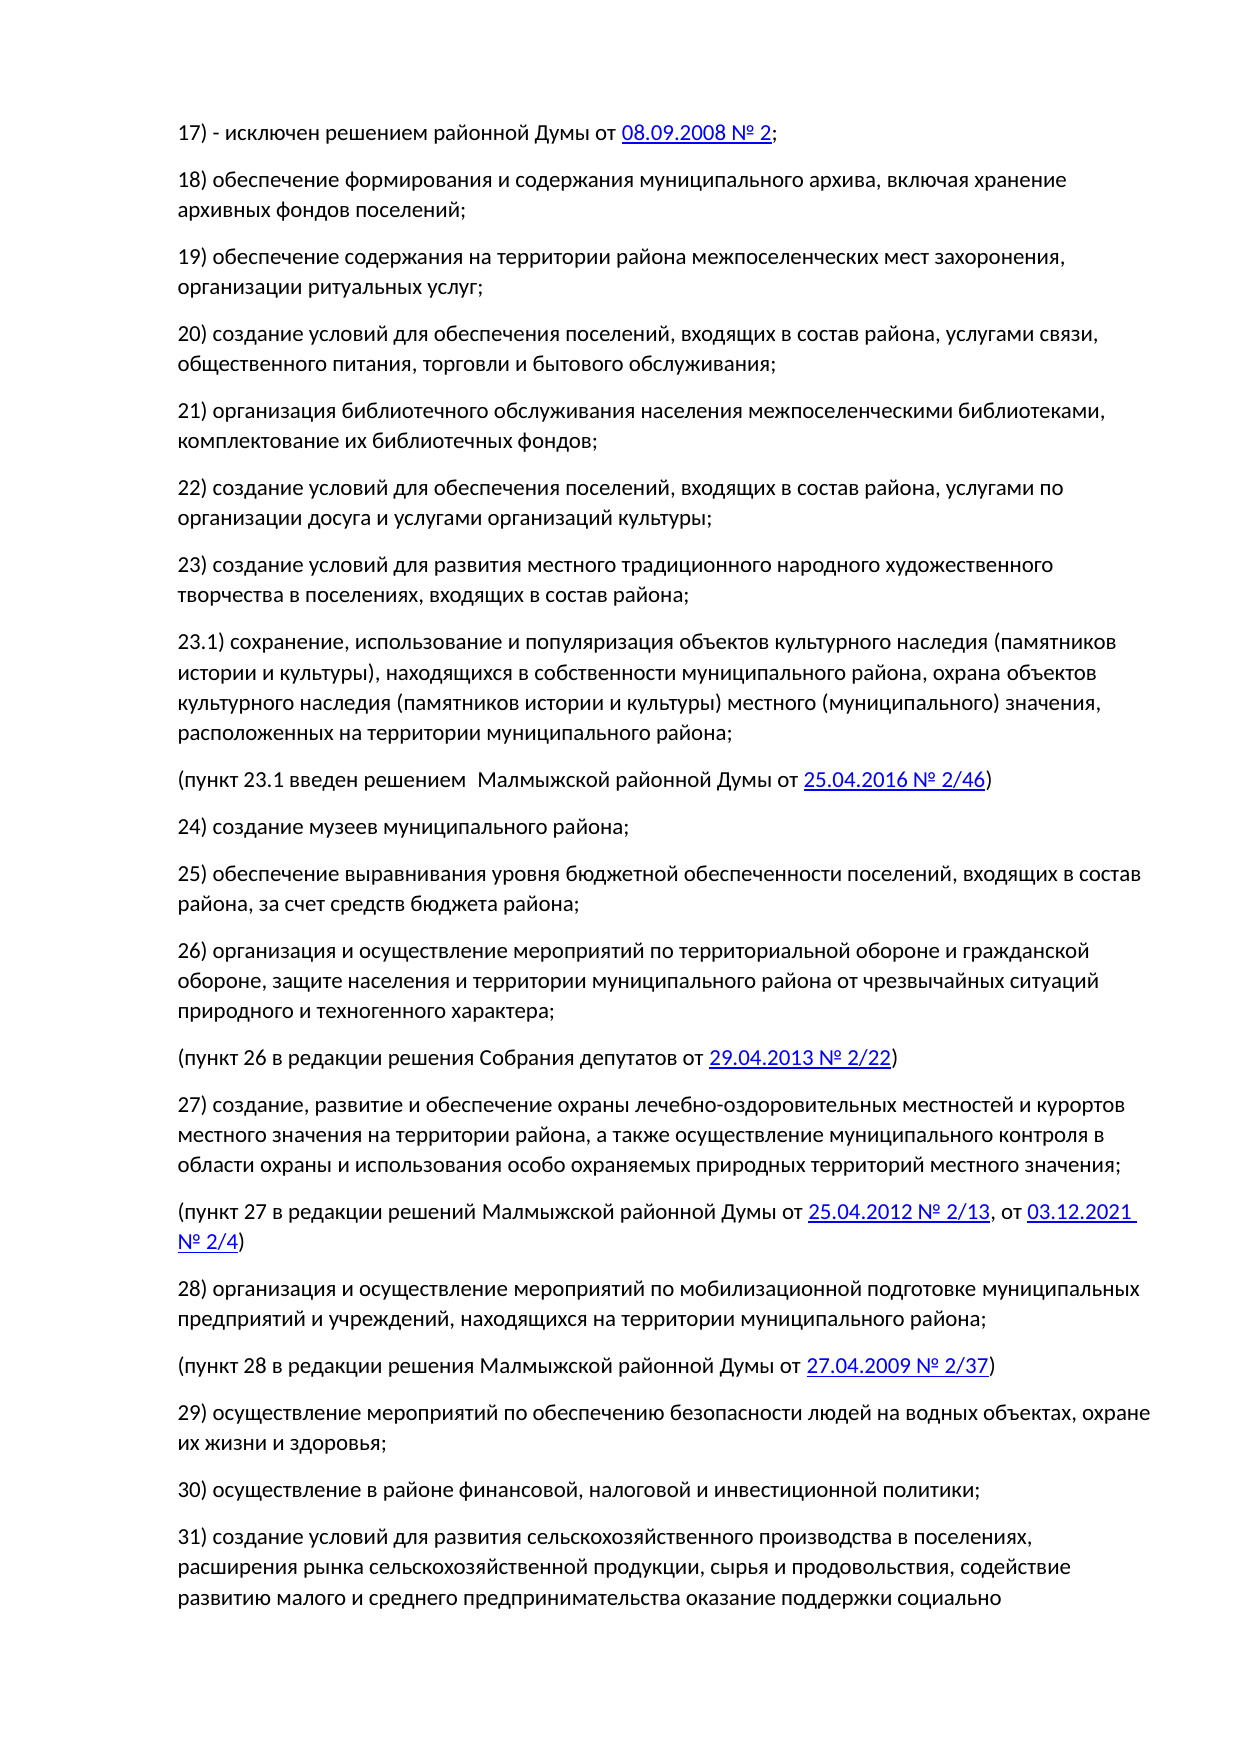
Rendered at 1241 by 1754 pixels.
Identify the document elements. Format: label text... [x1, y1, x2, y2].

text 19) обеспечение содержания на территории района межпоселенческих мест захоронения, организации ритуальных услуг; [177, 242, 1152, 300]
text 29) осуществление мероприятий по обеспечению безопасности людей на водных объектах, охране их жизни и здоровья; [177, 1398, 1152, 1457]
text 27) создание, развитие и обеспечение охраны лечебно-оздоровительных местностей и курортов местного значения на территории района, а также осуществление муниципального контроля в области охраны и использования особо охраняемых природных территорий местного значения; [177, 1090, 1152, 1178]
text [177, 1522, 1152, 1611]
text 30) осуществление в районе финансовой, налоговой и инвестиционной политики; [177, 1475, 1152, 1503]
text 17) - исключен решением районной Думы от 08.09.2008 № 2; [177, 118, 1152, 146]
text 23) создание условий для развития местного традиционного народного художественного творчества в поселениях, входящих в состав района; [177, 550, 1152, 609]
text 28) организация и осуществление мероприятий по мобилизационной подготовке муниципальных предприятий и учреждений, находящихся на территории муниципального района; [177, 1274, 1152, 1333]
text 23.1) сохранение, использование и популяризация объектов культурного наследия (памятников истории и культуры), находящихся в собственности муниципального района, охрана объектов культурного наследия (памятников истории и культуры) местного (муниципального) значения, расположенных на территории муниципального района; [177, 627, 1152, 746]
text 25) обеспечение выравнивания уровня бюджетной обеспеченности поселений, входящих в состав района, за счет средств бюджета района; [177, 859, 1152, 917]
text (пункт 27 в редакции решений Малмыжской районной Думы от 25.04.2012 № 2/13, от 03.12.2021 № 2/4) [177, 1197, 1152, 1256]
text (пункт 23.1 введен решением Малмыжской районной Думы от 25.04.2016 № 2/46) [177, 765, 1152, 793]
text 24) создание музеев муниципального района; [177, 812, 1152, 840]
text (пункт 28 в редакции решения Малмыжской районной Думы от 27.04.2009 № 2/37) [177, 1351, 1152, 1379]
text (пункт 26 в редакции решения Собрания депутатов от 29.04.2013 № 2/22) [177, 1043, 1152, 1071]
text 20) создание условий для обеспечения поселений, входящих в состав района, услугами связи, общественного питания, торговли и бытового обслуживания; [177, 319, 1152, 377]
text 18) обеспечение формирования и содержания муниципального архива, включая хранение архивных фондов поселений; [177, 165, 1152, 223]
text 22) создание условий для обеспечения поселений, входящих в состав района, услугами по организации досуга и услугами организаций культуры; [177, 473, 1152, 532]
text 21) организация библиотечного обслуживания населения межпоселенческими библиотеками, комплектование их библиотечных фондов; [177, 396, 1152, 454]
text 26) организация и осуществление мероприятий по территориальной обороне и гражданской обороне, защите населения и территории муниципального района от чрезвычайных ситуаций природного и техногенного характера; [177, 936, 1152, 1024]
